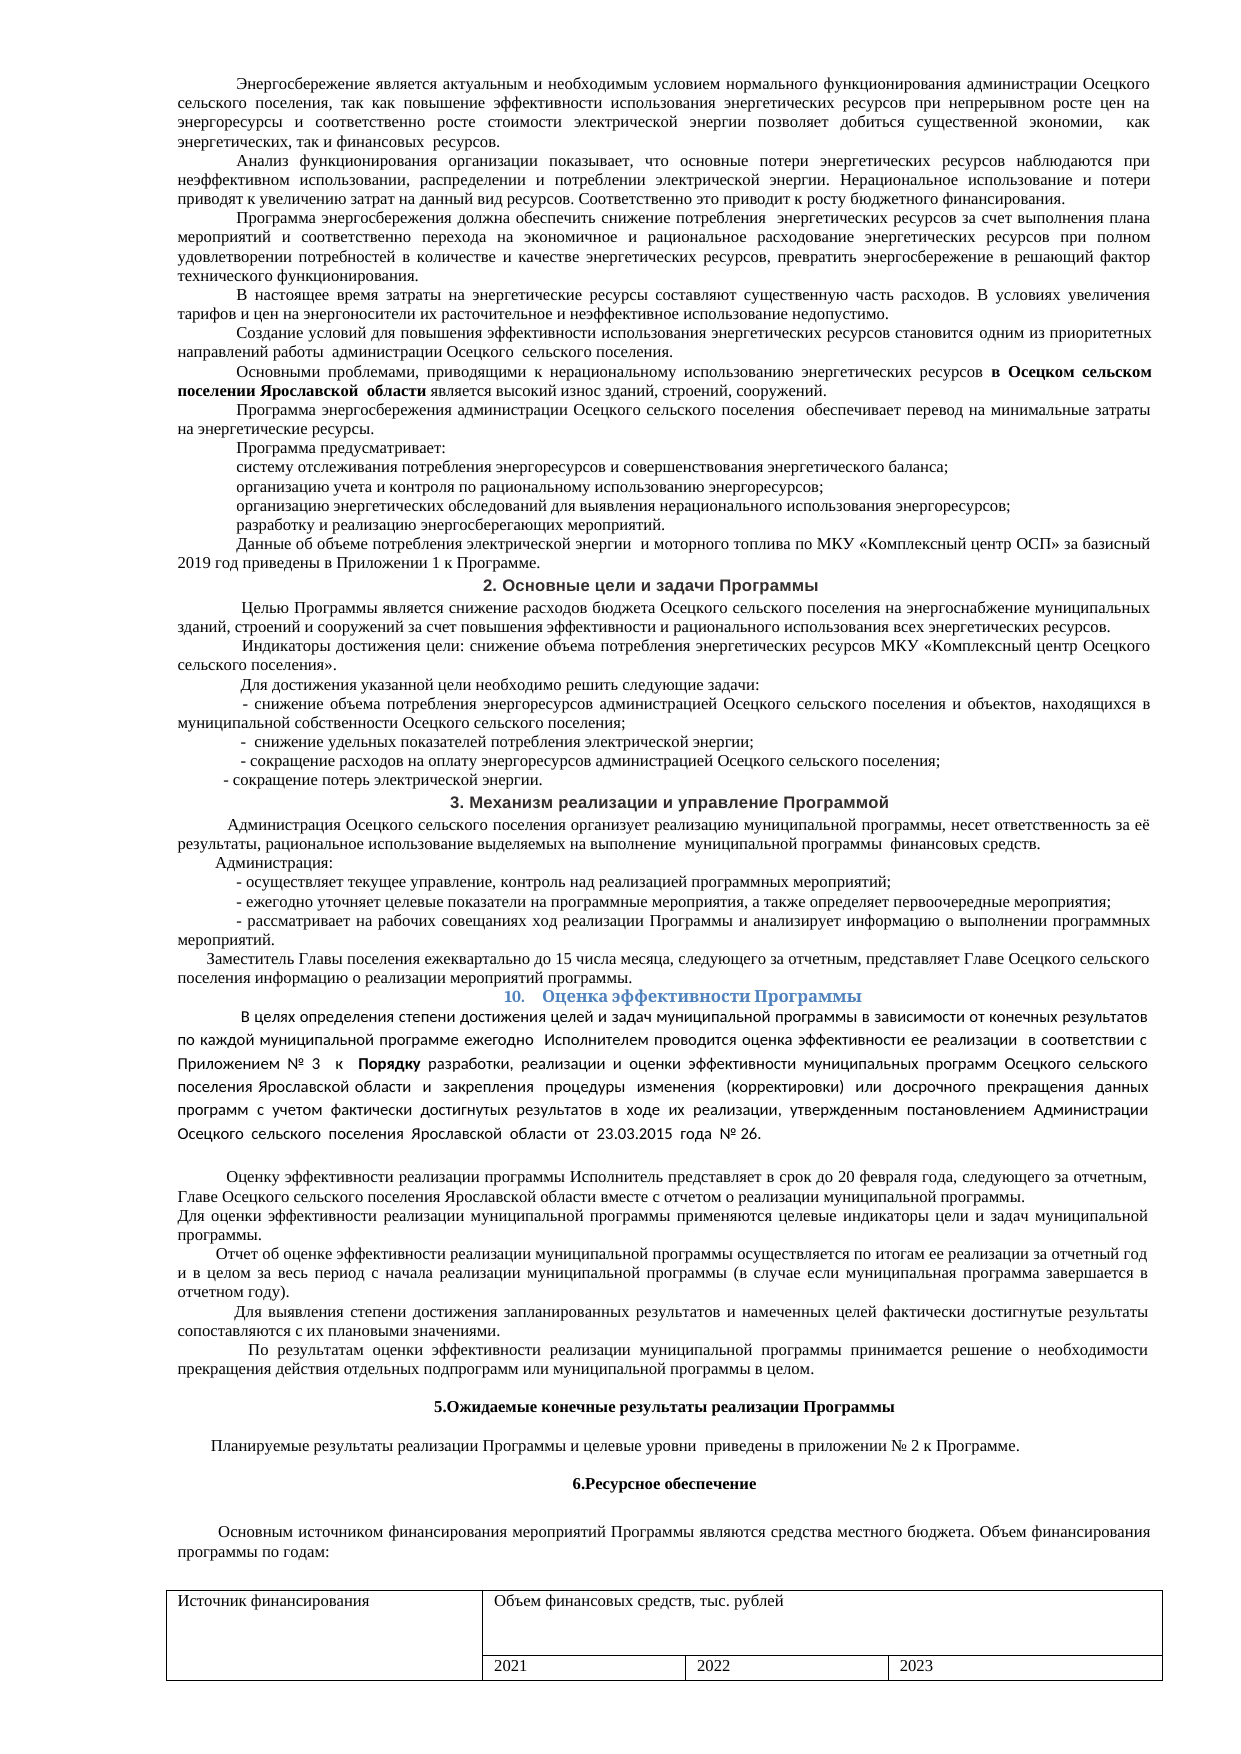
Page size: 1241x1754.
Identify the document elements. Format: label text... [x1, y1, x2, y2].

text разработку и реализацию энергосберегающих мероприятий. [177, 515, 1152, 534]
text Оценку эффективности реализации программы Исполнитель представляет в срок до 20 февраля года, следующего за отчетным, Главе Осецкого сельского поселения Ярославской области вместе с отчетом о реализации муниципальной программы. [177, 1167, 1149, 1206]
text систему отслеживания потребления энергоресурсов и совершенствования энергетического баланса; [177, 457, 1152, 476]
text Администрация Осецкого сельского поселения организует реализацию муниципальной программы, несет ответственность за её результаты, рациональное использование выделяемых на выполнение муниципальной программы финансовых средств. [177, 815, 1152, 853]
text Программа предусматривает: [177, 438, 1152, 457]
text - ежегодно уточняет целевые показатели на программные мероприятия, а также определяет первоочередные мероприятия; [177, 891, 1152, 911]
table_cell 2021 [483, 1656, 685, 1679]
list В целях определения степени достижения целей и задач муниципальной программы в зависимости от конечных результатов по каждой муниципальной программе ежегодно Исполнителем проводится оценка эффективности ее реализации в соответствии с Приложением № 3 к Порядку разработки, реализации и оценки эффективности муниципальных программ Осецкого сельского поселения Ярославской области и закрепления процедуры изменения (корректировки) или досрочного прекращения данных программ с учетом фактически достигнутых результатов в ходе их реализации, утвержденным постановлением Администрации Осецкого сельского поселения Ярославской области от 23.03.2015 года № 26. [177, 1006, 1149, 1143]
text Программа энергосбережения администрации Осецкого сельского поселения обеспечивает перевод на минимальные затраты на энергетические ресурсы. [177, 400, 1152, 438]
text - снижение удельных показателей потребления электрической энергии; [177, 732, 1152, 751]
table_header Объем финансовых средств, тыс. рублей [483, 1591, 1162, 1654]
text Энергосбережение является актуальным и необходимым условием нормального функционирования администрации Осецкого сельского поселения, так как повышение эффективности использования энергетических ресурсов при непрерывном росте цен на энергоресурсы и соответственно росте стоимости электрической энергии позволяет добиться существенной экономии, как энергетических, так и финансовых ресурсов. [177, 74, 1152, 151]
table_cell 2023 [889, 1656, 1162, 1679]
table_header Источник финансирования [167, 1591, 482, 1679]
text организацию учета и контроля по рациональному использованию энергоресурсов; [177, 476, 1152, 496]
text - снижение объема потребления энергоресурсов администрацией Осецкого сельского поселения и объектов, находящихся в муниципальной собственности Осецкого сельского поселения; [177, 693, 1152, 732]
table_cell 2022 [686, 1656, 888, 1679]
text - осуществляет текущее управление, контроль над реализацией программных мероприятий; [177, 872, 1152, 891]
text Программа энергосбережения должна обеспечить снижение потребления энергетических ресурсов за счет выполнения плана мероприятий и соответственно перехода на экономичное и рациональное расходование энергетических ресурсов при полном удовлетворении потребностей в количестве и качестве энергетических ресурсов, превратить энергосбережение в решающий фактор технического функционирования. [177, 208, 1152, 285]
text Индикаторы достижения цели: снижение объема потребления энергетических ресурсов МКУ «Комплексный центр Осецкого сельского поселения». [177, 636, 1152, 674]
text По результатам оценки эффективности реализации муниципальной программы принимается решение о необходимости прекращения действия отдельных подпрограмм или муниципальной программы в целом. [177, 1340, 1149, 1378]
text Основными проблемами, приводящими к нерациональному использованию энергетических ресурсов в Осецком сельском поселении Ярославской области является высокий износ зданий, строений, сооружений. [177, 361, 1152, 400]
text Отчет об оценке эффективности реализации муниципальной программы осуществляется по итогам ее реализации за отчетный год и в целом за весь период с начала реализации муниципальной программы (в случае если муниципальная программа завершается в отчетном году). [177, 1244, 1149, 1301]
text Целью Программы является снижение расходов бюджета Осецкого сельского поселения на энергоснабжение муниципальных зданий, строений и сооружений за счет повышения эффективности и рационального использования всех энергетических ресурсов. [177, 598, 1152, 636]
text Данные об объеме потребления электрической энергии и моторного топлива по МКУ «Комплексный центр ОСП» за базисный 2019 год приведены в Приложении 1 к Программе. [177, 534, 1152, 572]
text Для оценки эффективности реализации муниципальной программы применяются целевые индикаторы цели и задач муниципальной программы. [177, 1206, 1149, 1244]
text - сокращение расходов на оплату энергоресурсов администрацией Осецкого сельского поселения; [177, 751, 1152, 770]
text 6.Ресурсное обеспечение [177, 1474, 1152, 1493]
text 3. Механизм реализации и управление Программой [215, 792, 1124, 812]
text - рассматривает на рабочих совещаниях ход реализации Программы и анализирует информацию о выполнении программных мероприятий. [177, 911, 1152, 949]
text Для выявления степени достижения запланированных результатов и намеченных целей фактически достигнутые результаты сопоставляются с их плановыми значениями. [177, 1301, 1149, 1340]
text 2. Основные цели и задачи Программы [177, 575, 1124, 594]
text В настоящее время затраты на энергетические ресурсы составляют существенную часть расходов. В условиях увеличения тарифов и цен на энергоносители их расточительное и неэффективное использование недопустимо. [177, 285, 1152, 323]
text Планируемые результаты реализации Программы и целевые уровни приведены в приложении № 2 к Программе. [177, 1436, 1152, 1455]
text организацию энергетических обследований для выявления нерационального использования энергоресурсов; [177, 496, 1152, 515]
text - сокращение потерь электрической энергии. [177, 770, 1152, 789]
text Для достижения указанной цели необходимо решить следующие задачи: [177, 674, 1152, 693]
text Создание условий для повышения эффективности использования энергетических ресурсов становится одним из приоритетных направлений работы администрации Осецкого сельского поселения. [177, 323, 1152, 361]
text 5.Ожидаемые конечные результаты реализации Программы [177, 1397, 1152, 1416]
text Анализ функционирования организации показывает, что основные потери энергетических ресурсов наблюдаются при неэффективном использовании, распределении и потреблении электрической энергии. Нерациональное использование и потери приводят к увеличению затрат на данный вид ресурсов. Соответственно это приводит к росту бюджетного финансирования. [177, 151, 1152, 208]
text Основным источником финансирования мероприятий Программы являются средства местного бюджета. Объем финансирования программы по годам: [177, 1522, 1152, 1561]
text Заместитель Главы поселения ежеквартально до 15 числа месяца, следующего за отчетным, представляет Главе Осецкого сельского поселения информацию о реализации мероприятий программы. [177, 949, 1152, 987]
text Администрация: [177, 853, 1152, 872]
subtitle Оценка эффективности Программы [215, 987, 1152, 1006]
